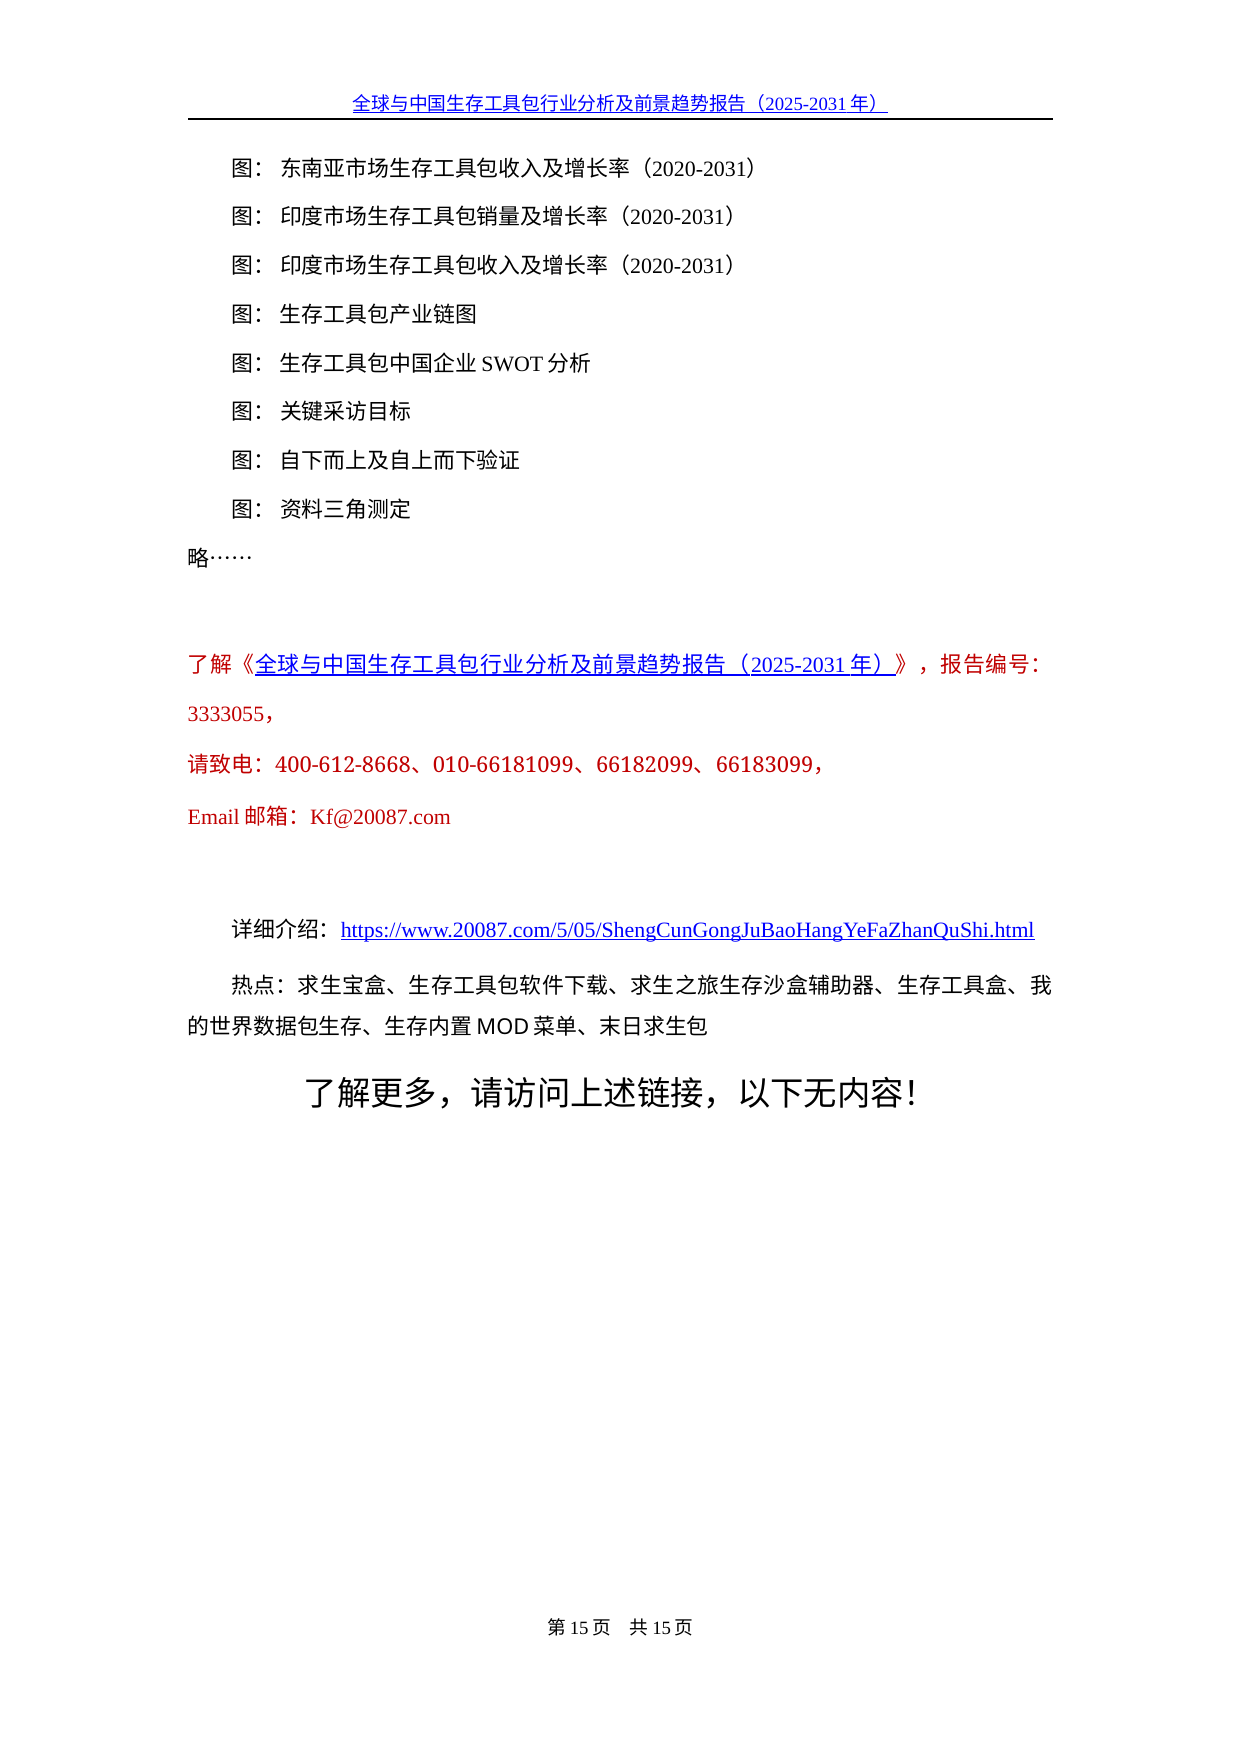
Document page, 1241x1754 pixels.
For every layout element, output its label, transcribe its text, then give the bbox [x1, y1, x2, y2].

text Email邮箱：Kf@20087.com [187, 798, 1053, 831]
text 了解《全球与中国生存工具包行业分析及前景趋势报告（2025-2031年）》，报告编号：3333055， [187, 647, 1053, 728]
text 热点：求生宝盒、生存工具包软件下载、求生之旅生存沙盒辅助器、生存工具盒、我的世界数据包生存、生存内置MOD菜单、末日求生包 [187, 968, 1053, 1041]
title 了解更多，请访问上述链接，以下无内容！ [187, 1059, 1053, 1124]
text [187, 150, 1053, 573]
text 请致电：400-612-8668、010-66181099、66182099、66183099， [187, 747, 1053, 779]
text 详细介绍：https://www.20087.com/5/05/ShengCunGongJuBaoHangYeFaZhanQuShi.html [187, 911, 1053, 944]
